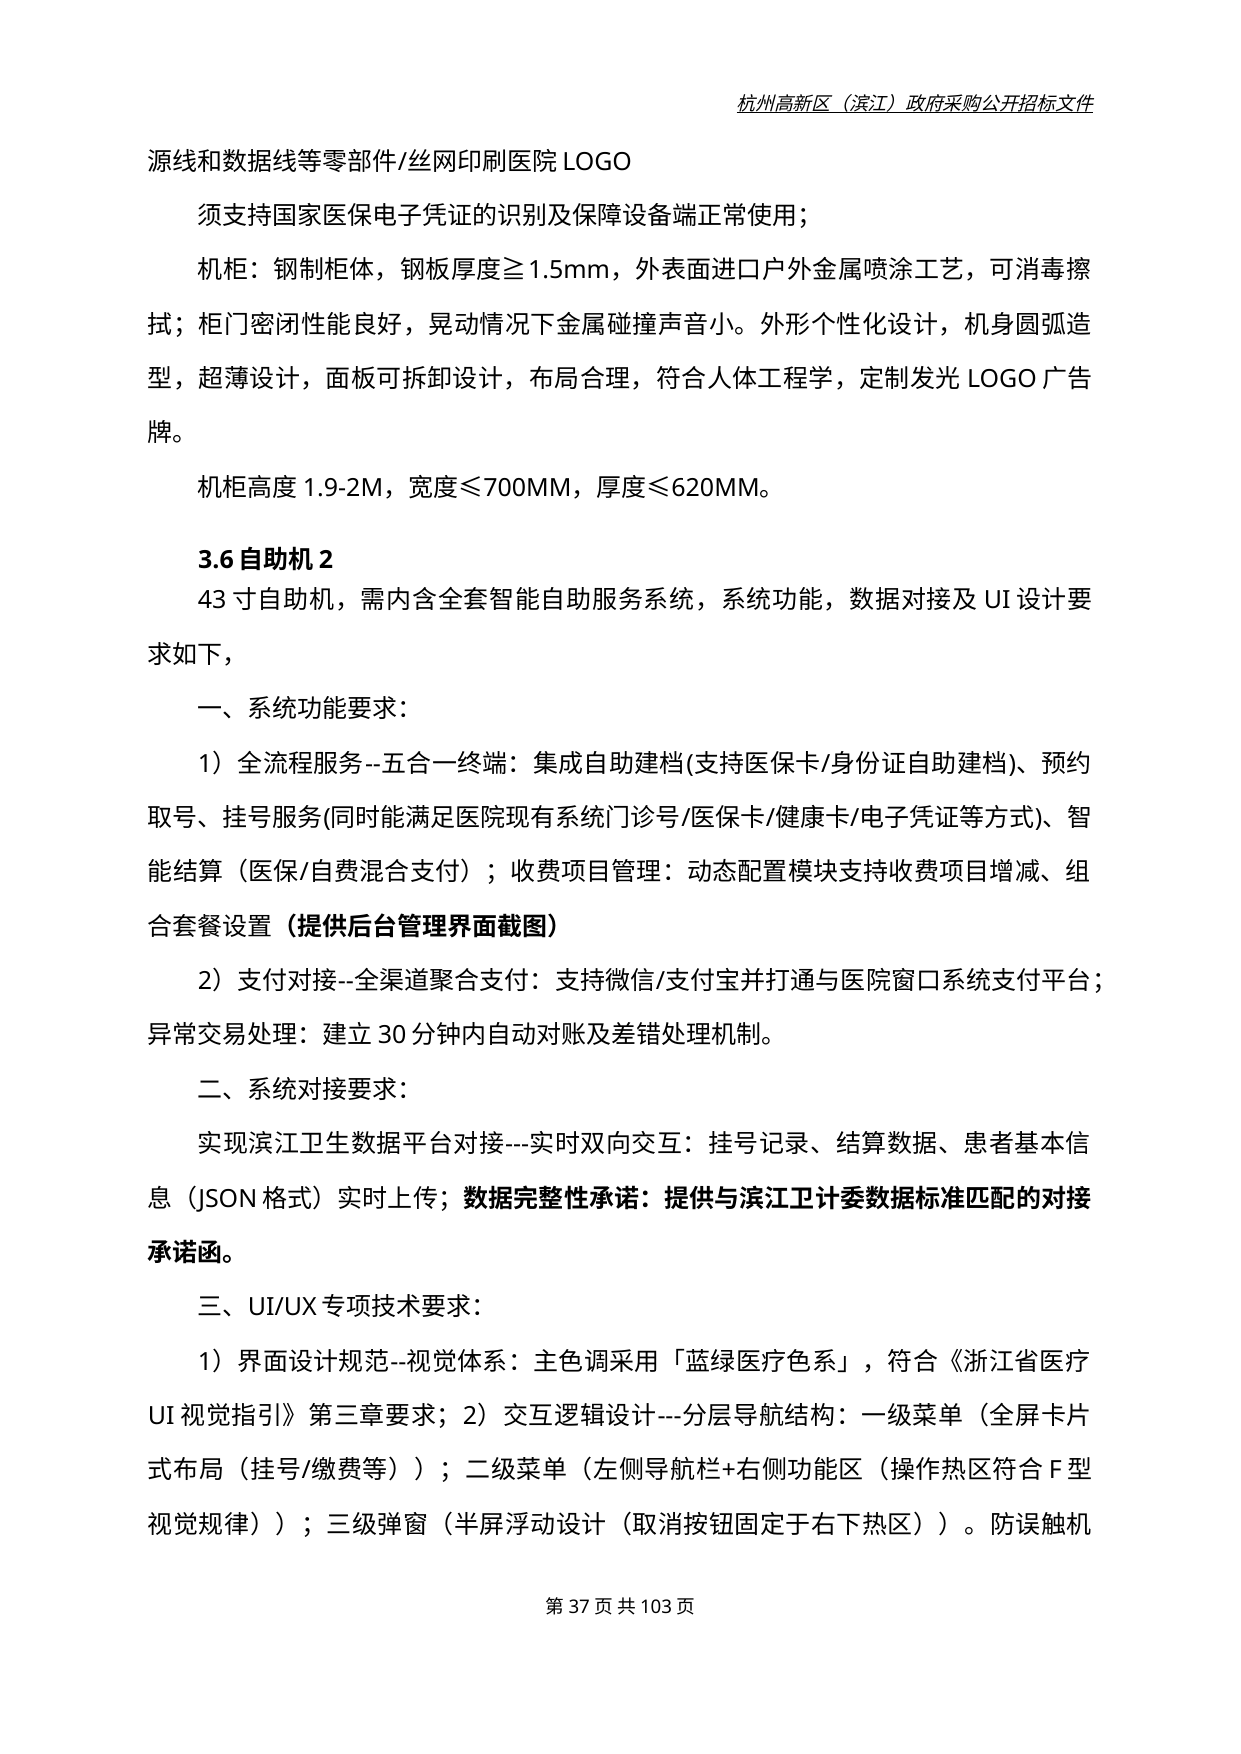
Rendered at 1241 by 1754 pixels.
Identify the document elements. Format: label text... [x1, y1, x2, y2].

text 实现滨江卫生数据平台对接---实时双向交互：挂号记录、结算数据、患者基本信息（JSON格式）实时上传；数据完整性承诺：提供与滨江卫计委数据标准匹配的对接承诺函。 [148, 1124, 1092, 1269]
text 1）全流程服务--五合一终端：集成自助建档(支持医保卡/身份证自助建档)、预约取号、挂号服务(同时能满足医院现有系统门诊号/医保卡/健康卡/电子凭证等方式)、智能结算（医保/自费混合支付）；收费项目管理：动态配置模块支持收费项目增减、组合套餐设置（提供后台管理界面截图） [148, 743, 1092, 942]
text 3.6自助机2 [148, 522, 1092, 580]
text 机柜高度1.9-2M，宽度≤700MM，厚度≤620MM。 [148, 467, 1092, 503]
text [148, 141, 1092, 177]
text 三、UI/UX专项技术要求： [148, 1287, 1092, 1323]
text 2）支付对接--全渠道聚合支付：支持微信/支付宝并打通与医院窗口系统支付平台；异常交易处理：建立30分钟内自动对账及差错处理机制。 [148, 961, 1092, 1051]
text 须支持国家医保电子凭证的识别及保障设备端正常使用； [148, 195, 1092, 232]
text 二、系统对接要求： [148, 1069, 1092, 1106]
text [148, 1341, 1092, 1541]
text 43寸自助机，需内含全套智能自助服务系统，系统功能，数据对接及UI设计要求如下， [148, 580, 1092, 671]
text 机柜：钢制柜体，钢板厚度≧1.5mm，外表面进口户外金属喷涂工艺，可消毒擦拭；柜门密闭性能良好，晃动情况下金属碰撞声音小。外形个性化设计，机身圆弧造型，超薄设计，面板可拆卸设计，布局合理，符合人体工程学，定制发光LOGO广告牌。 [148, 250, 1092, 449]
text 一、系统功能要求： [148, 689, 1092, 725]
